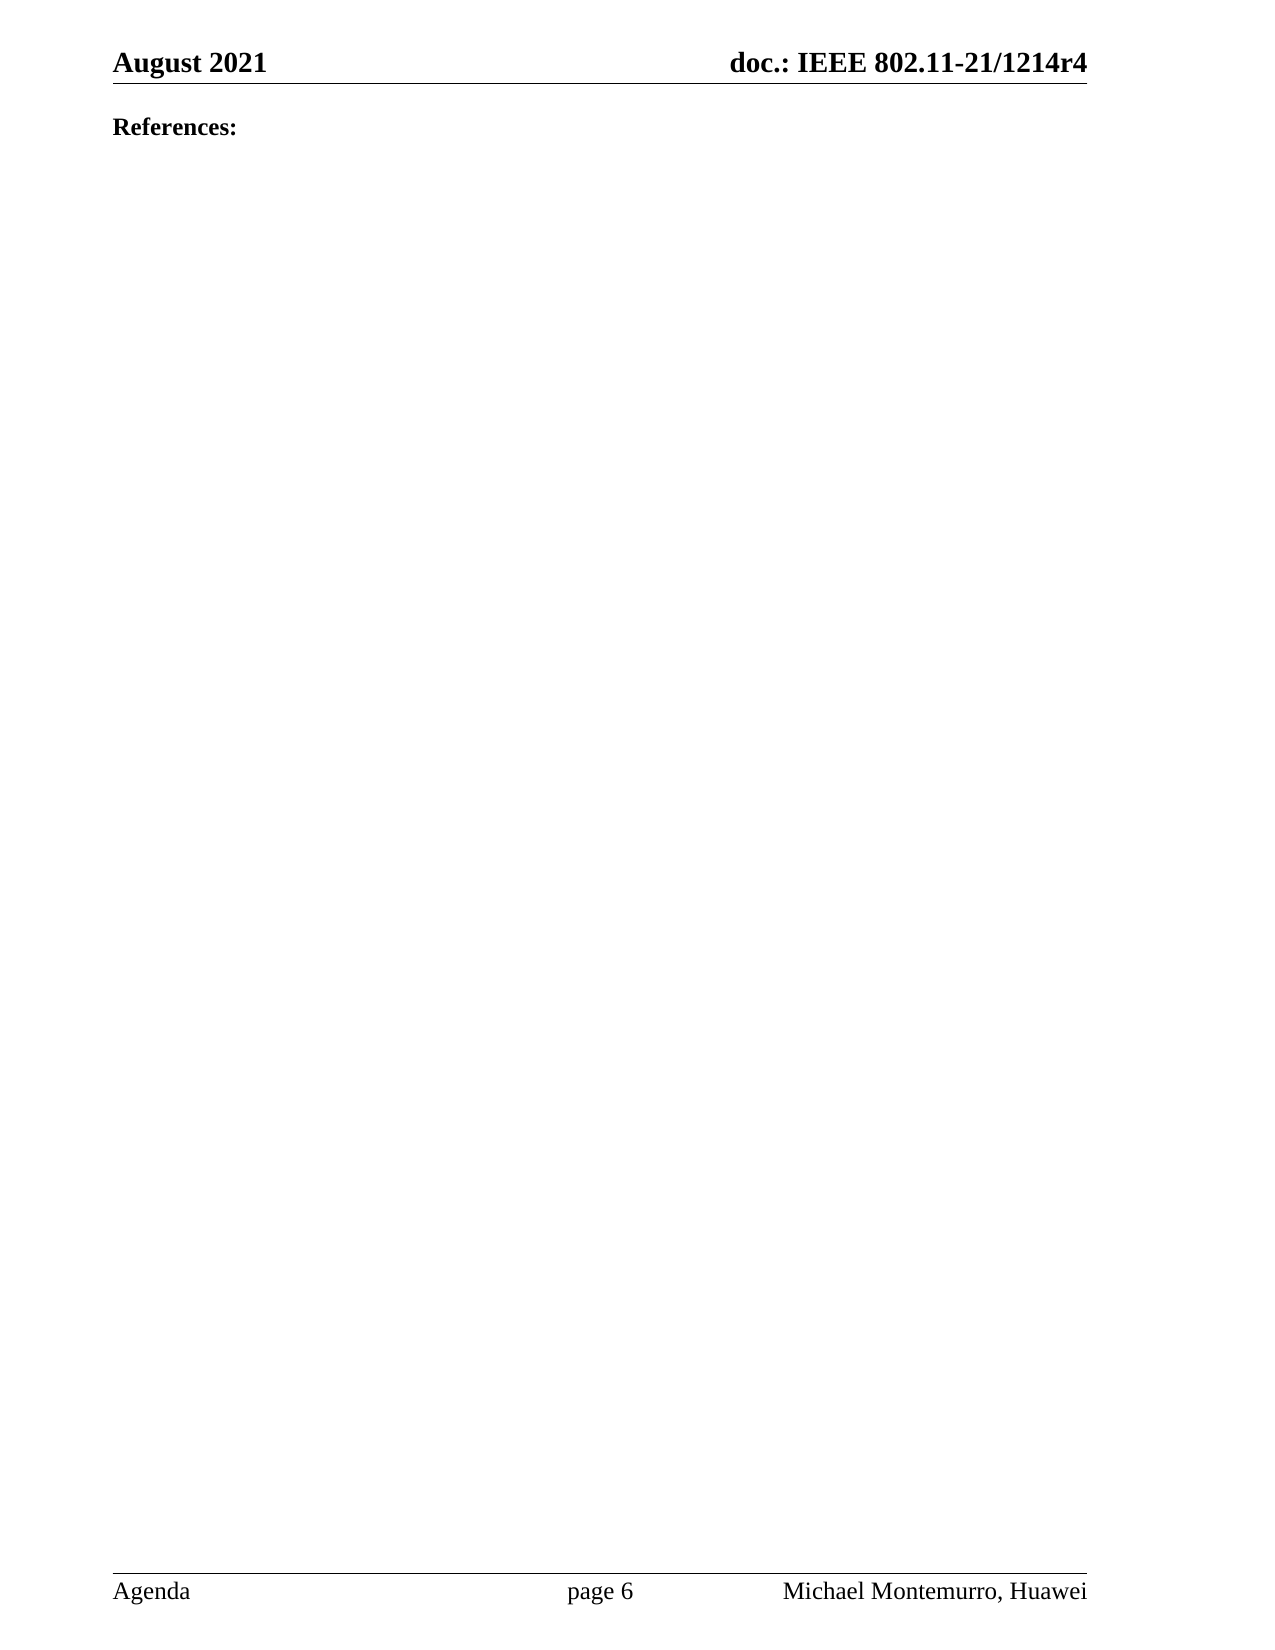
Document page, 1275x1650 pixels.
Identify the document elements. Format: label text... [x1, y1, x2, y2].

text References: [112, 112, 1087, 141]
